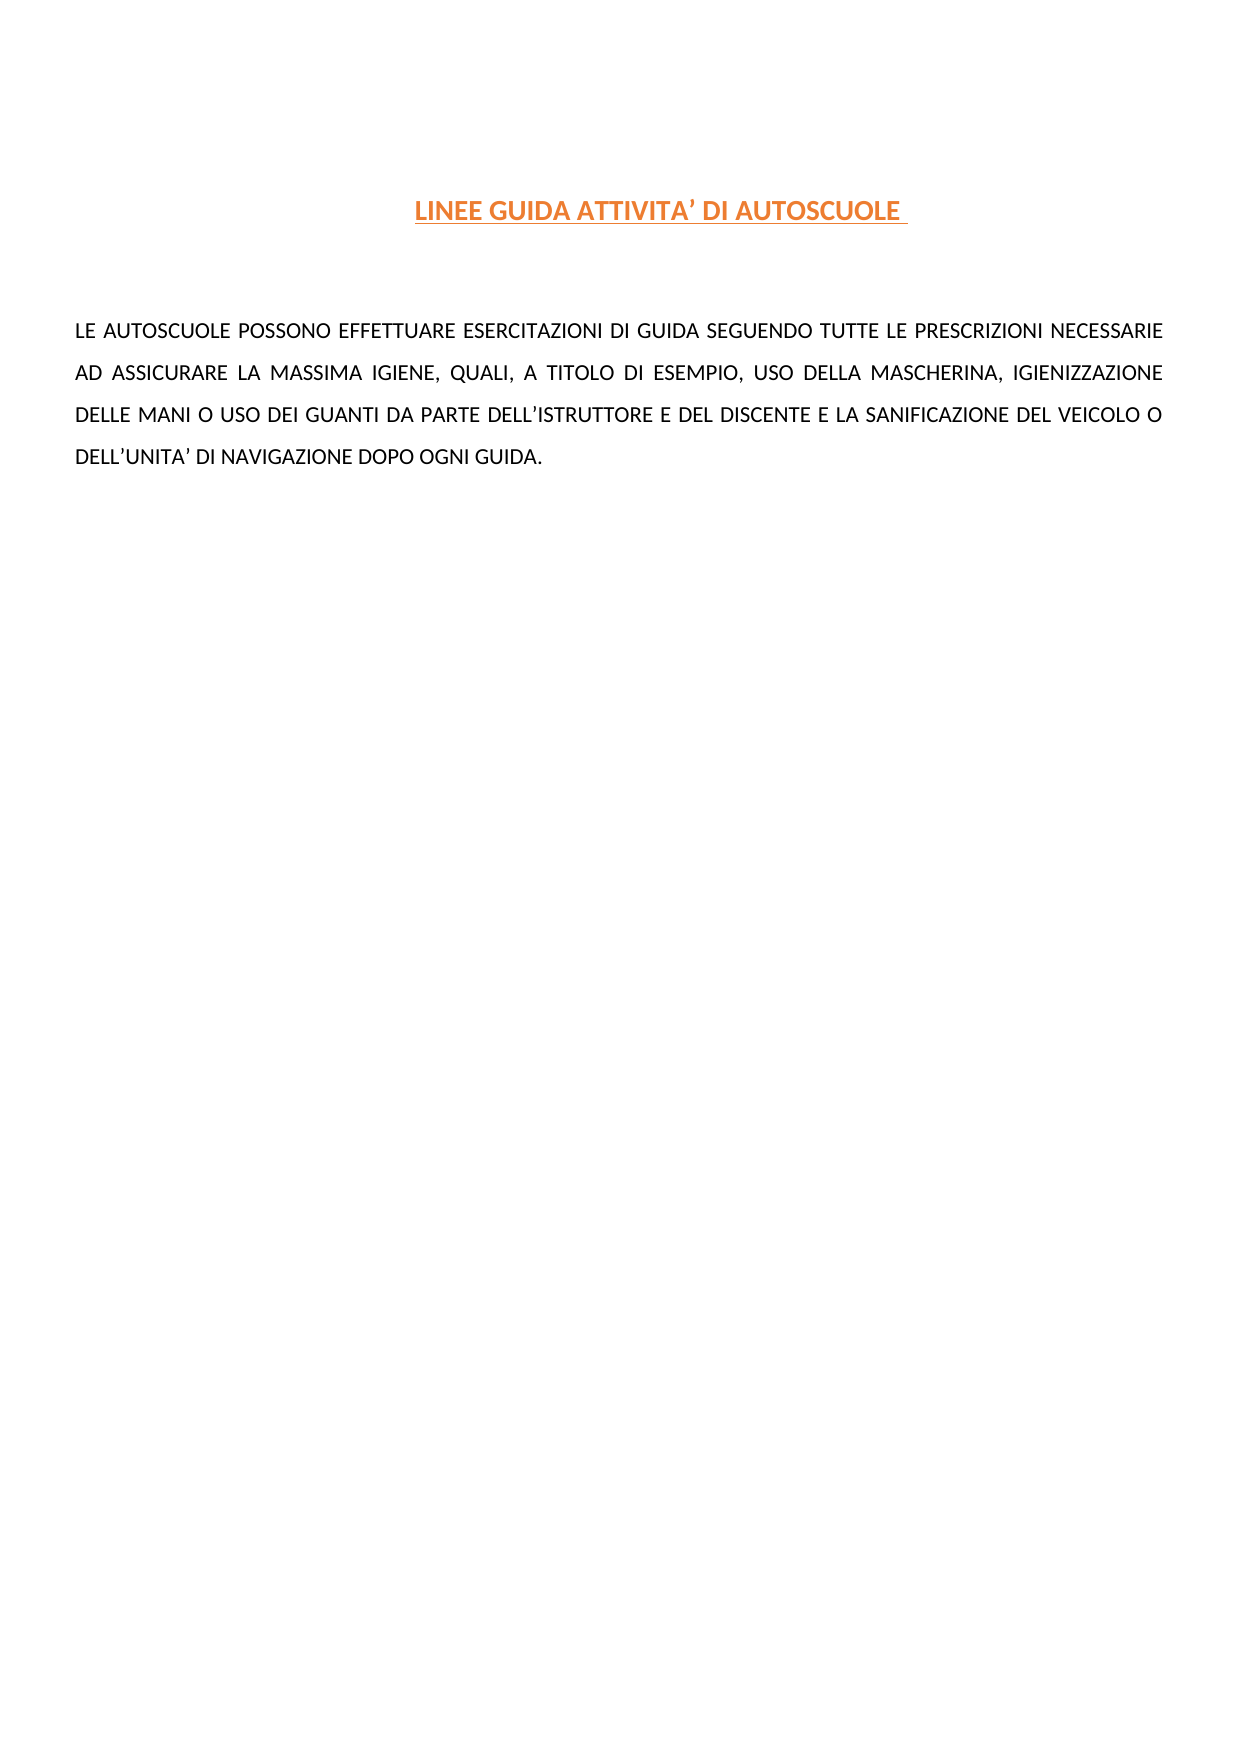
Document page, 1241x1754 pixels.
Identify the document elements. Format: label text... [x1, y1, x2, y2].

text LE AUTOSCUOLE POSSONO EFFETTUARE ESERCITAZIONI DI GUIDA SEGUENDO TUTTE LE PRESCRIZIONI NECESSARIE AD ASSICURARE LA MASSIMA IGIENE, QUALI, A TITOLO DI ESEMPIO, USO DELLA MASCHERINA, IGIENIZZAZIONE DELLE MANI O USO DEI GUANTI DA PARTE DELL’ISTRUTTORE E DEL DISCENTE E LA SANIFICAZIONE DEL VEICOLO O DELL’UNITA’ DI NAVIGAZIONE DOPO OGNI GUIDA. [75, 316, 1165, 470]
list LINEE GUIDA ATTIVITA’ DI AUTOSCUOLE [150, 192, 1165, 228]
